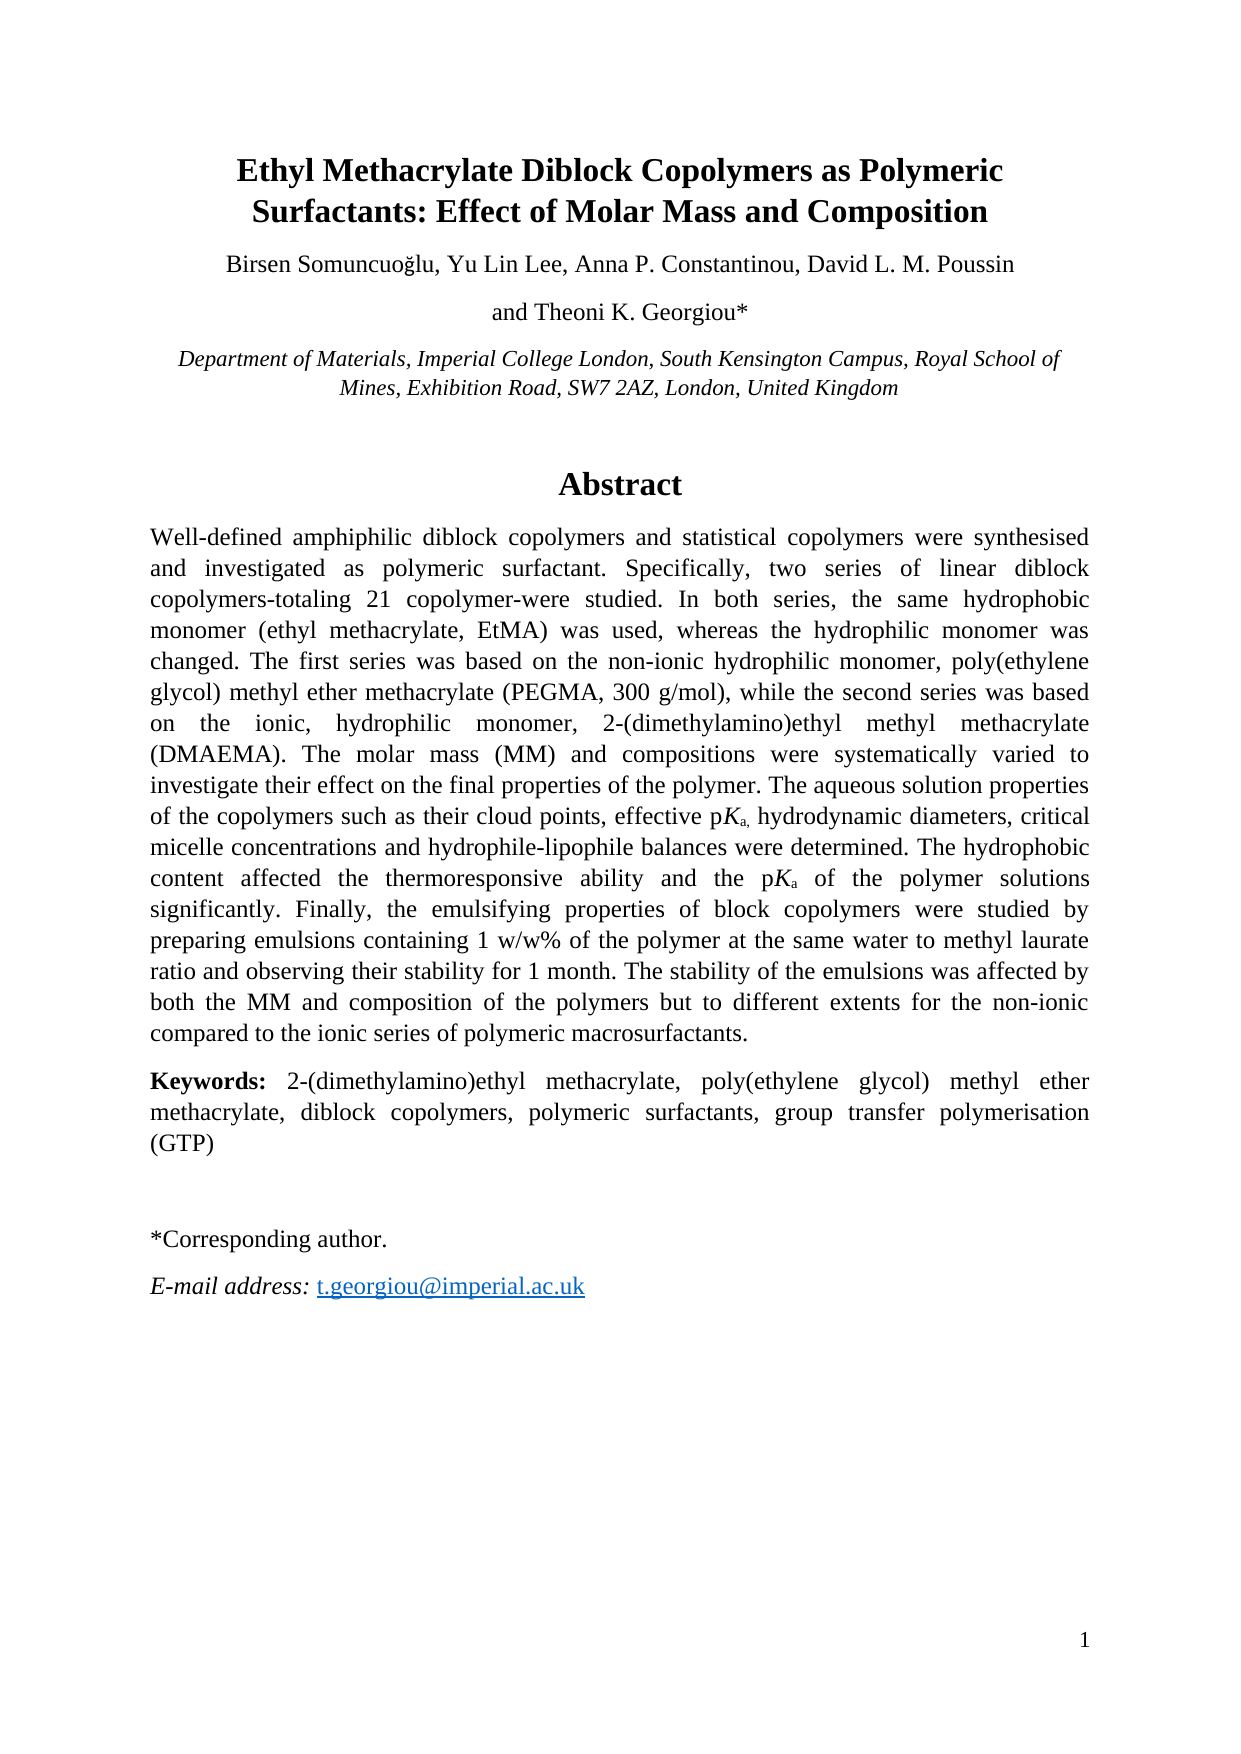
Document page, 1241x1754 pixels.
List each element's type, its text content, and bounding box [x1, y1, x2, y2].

text and Theoni K. Georgiou* [150, 297, 1090, 326]
text Ethyl Methacrylate Diblock Copolymers as Polymeric Surfactants: Effect of Molar Mass and Composition [150, 150, 1090, 230]
text Department of Materials, Imperial College London, South Kensington Campus, Royal School of Mines, Exhibition Road, SW7 2AZ, London, United Kingdom [150, 345, 1090, 400]
text E-mail address: t.georgiou@imperial.ac.uk [150, 1271, 1090, 1300]
text Well-defined amphiphilic diblock copolymers and statistical copolymers were synthesised and investigated as polymeric surfactant. Specifically, two series of linear diblock copolymers-totaling 21 copolymer-were studied. In both series, the same hydrophobic monomer (ethyl methacrylate, EtMA) was used, whereas the hydrophilic monomer was changed. The first series was based on the non-ionic hydrophilic monomer, poly(ethylene glycol) methyl ether methacrylate (PEGMA, 300 g/mol), while the second series was based on the ionic, hydrophilic monomer, 2-(dimethylamino)ethyl methyl methacrylate (DMAEMA). The molar mass (MM) and compositions were systematically varied to investigate their effect on the final properties of the polymer. The aqueous solution properties of the copolymers such as their cloud points, effective pKa, hydrodynamic diameters, critical micelle concentrations and hydrophile-lipophile balances were determined. The hydrophobic content affected the thermoresponsive ability and the pKa of the polymer solutions significantly. Finally, the emulsifying properties of block copolymers were studied by preparing emulsions containing 1 w/w% of the polymer at the same water to methyl laurate ratio and observing their stability for 1 month. The stability of the emulsions was affected by both the MM and composition of the polymers but to different extents for the non-ionic compared to the ionic series of polymeric macrosurfactants. [150, 522, 1090, 1047]
text Abstract [150, 464, 1090, 502]
text Birsen Somuncuoğlu, Yu Lin Lee, Anna P. Constantinou, David L. M. Poussin [150, 249, 1090, 278]
text Keywords: 2-(dimethylamino)ethyl methacrylate, poly(ethylene glycol) methyl ether methacrylate, diblock copolymers, polymeric surfactants, group transfer polymerisation (GTP) [150, 1066, 1090, 1157]
text *Corresponding author. [150, 1224, 1090, 1252]
